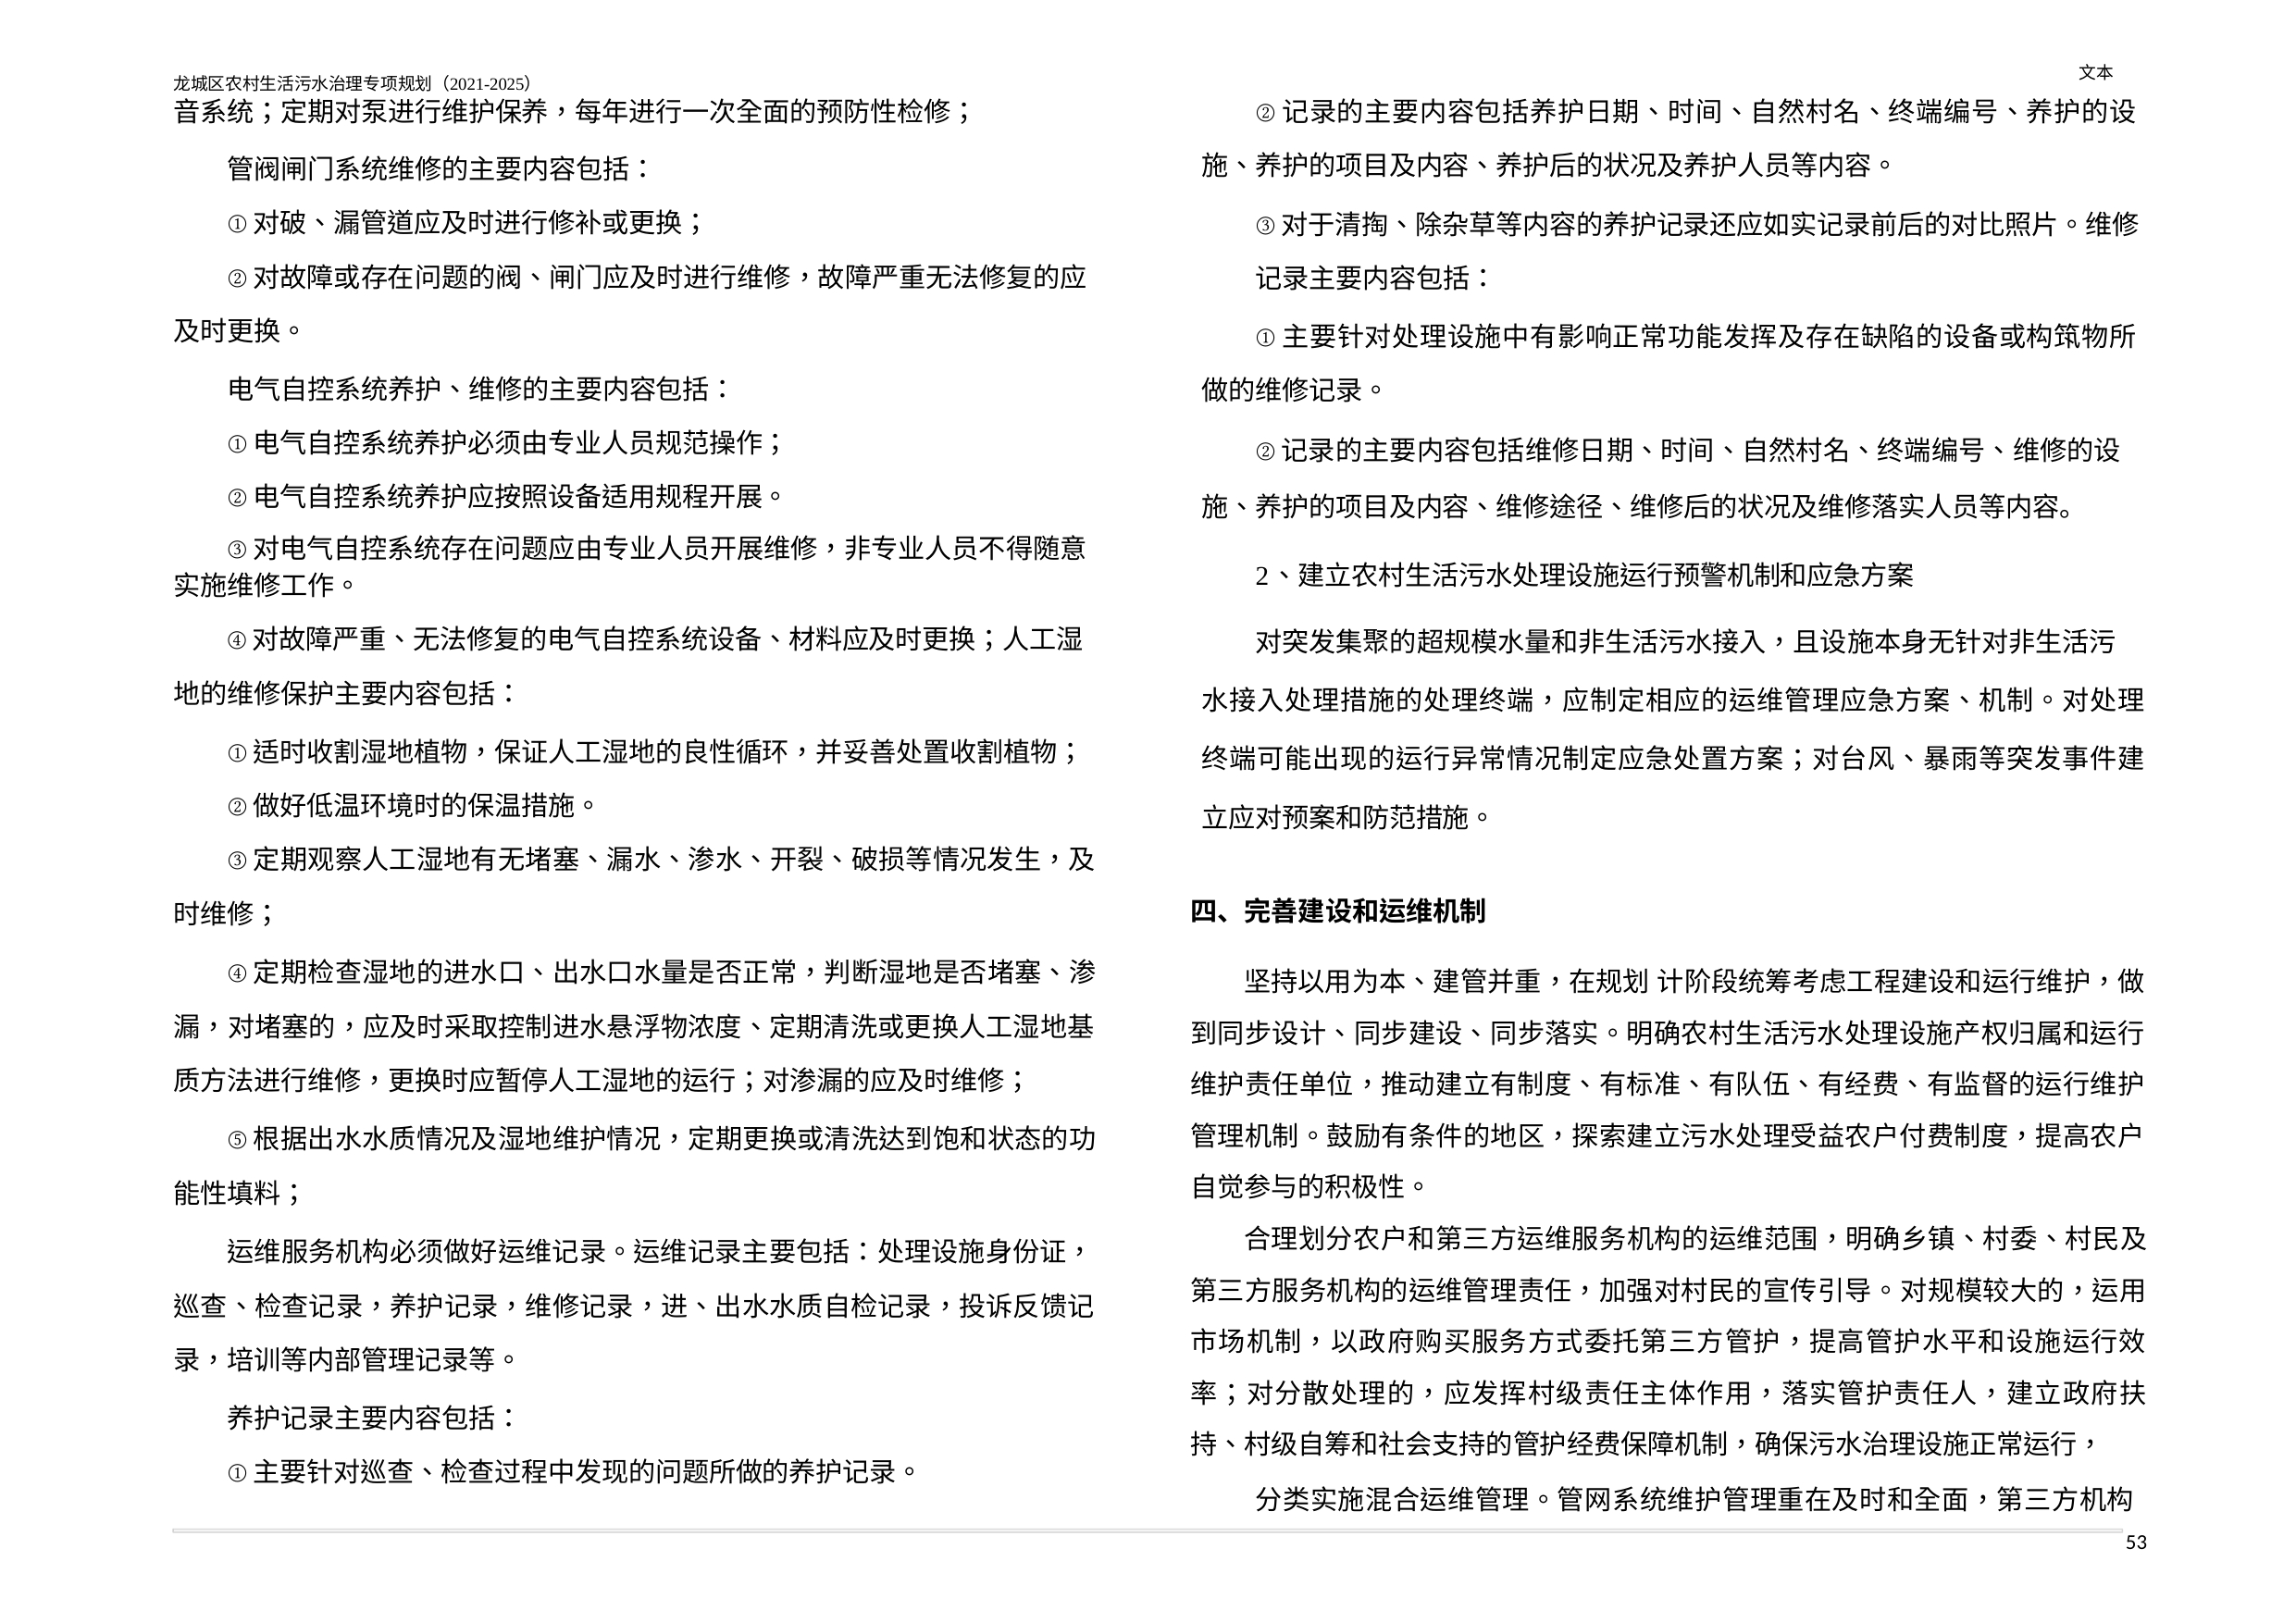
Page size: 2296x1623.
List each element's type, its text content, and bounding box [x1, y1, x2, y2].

text ③对电气自控系统存在问题应由专业人员开展维修，非专业人员不得随意实施维修工作。 [173, 529, 1107, 603]
list 四、完善建设和运维机制 [1190, 890, 2147, 929]
text （3）定期检查泵、液位计动力及控制电缆，老化、破损的及时更换；定期检查鼓风机、水泵等机电设备，发现损坏，及时维修；定期检查维修风机的润滑系统、自控系统、供电系统、空气过滤系统、保护系统、管路闸门、减震隔音系统；定期对泵进行维护保养，每年进行一次全面的预防性检修； [173, 93, 1094, 130]
text ②做好低温环境时的保温措施。 [227, 787, 1107, 824]
text ①主要针对巡查、检查过程中发现的问题所做的养护记录。 [227, 1454, 1107, 1490]
text ②电气自控系统养护应按照设备适用规程开展。 [227, 478, 1107, 514]
text 运维服务机构必须做好运维记录。运维记录主要包括：处理设施身份证，巡查、检查记录，养护记录，维修记录，进、出水水质自检记录，投诉反馈记录，培训等内部管理记录等。 [173, 1233, 1096, 1378]
text ②记录的主要内容包括养护日期、时间、自然村名、终端编号、养护的设施、养护的项目及内容、养护后的状况及养护人员等内容。 [1201, 93, 2136, 183]
text 电气自控系统养护、维修的主要内容包括： [227, 370, 1107, 407]
text ①适时收割湿地植物，保证人工湿地的良性循环，并妥善处置收割植物； [227, 733, 1107, 770]
text ④定期检查湿地的进水口、出水口水量是否正常，判断湿地是否堵塞、渗漏，对堵塞的，应及时采取控制进水悬浮物浓度、定期清洗或更换人工湿地基质方法进行维修，更换时应暂停人工湿地的运行；对渗漏的应及时维修； [173, 953, 1096, 1098]
text ①对破、漏管道应及时进行修补或更换； [227, 204, 1107, 241]
text ③定期观察人工湿地有无堵塞、漏水、渗水、开裂、破损等情况发生，及时维修； [173, 840, 1096, 932]
text ⑤根据出水水质情况及湿地维护情况，定期更换或清洗达到饱和状态的功能性填料； [173, 1121, 1096, 1211]
text 管阀闸门系统维修的主要内容包括： [227, 150, 1107, 187]
text ②记录的主要内容包括维修日期、时间、自然村名、终端编号、维修的设施、养护的项目及内容、维修途径、维修后的状况及维修落实人员等内容。 [1201, 431, 2123, 525]
text ④对故障严重、无法修复的电气自控系统设备、材料应及时更换；人工湿地的维修保护主要内容包括： [173, 620, 1107, 712]
text ③对于清掏、除杂草等内容的养护记录还应如实记录前后的对比照片。维修记录主要内容包括： [1255, 205, 2147, 296]
text 养护记录主要内容包括： [227, 1399, 1107, 1436]
list 合理划分农户和第三方运维服务机构的运维范围，明确乡镇、村委、村民及第三方服务机构的运维管理责任，加强对村民的宣传引导。对规模较大的，运用市场机制，以政府购买服务方式委托第三方管护，提高管护水平和设施运行效率；对分散处理的，应发挥村级责任主体作用，落实管护责任人，建立政府扶持、村级自筹和社会支持的管护经费保障机制，确保污水治理设施正常运行， [1190, 1220, 2147, 1462]
list 建立农村生活污水处理设施运行预警机制和应急方案 [1255, 556, 2147, 593]
text 水接入处理措施的处理终端，应制定相应的运维管理应急方案、机制。对处理 终端可能出现的运行异常情况制定应急处置方案；对台风、暴雨等突发事件建 立应对预案和防范措施。 [1201, 681, 2147, 836]
text ①电气自控系统养护必须由专业人员规范操作； [227, 424, 1107, 461]
list 对突发集聚的超规模水量和非生活污水接入，且设施本身无针对非生活污 [1255, 623, 2147, 660]
list 坚持以用为本、建管并重，在规划 计阶段统筹考虑工程建设和运行维护，做到同步设计、同步建设、同步落实。明确农村生活污水处理设施产权归属和运行维护责任单位，推动建立有制度、有标准、有队伍、有经费、有监督的运行维护管理机制。鼓励有条件的地区，探索建立污水处理受益农户付费制度，提高农户自觉参与的积极性。 [1190, 963, 2147, 1205]
text ②对故障或存在问题的阀、闸门应及时进行维修，故障严重无法修复的应及时更换。 [173, 258, 1107, 349]
text 分类实施混合运维管理。管网系统维护管理重在及时和全面，第三方机构优势不明显，实行村级自我运维或乡镇统一运维更为有利；终端处理设施运维适宜整体委托第三方运维，如要进一步减低成本，可选择“有动力设施委托第三方运维+无动力设施乡镇或村统一运维+分散设施村集体或农户自行运维”。 [1201, 1481, 2136, 1518]
text ①主要针对处理设施中有影响正常功能发挥及存在缺陷的设备或构筑物所做的维修记录。 [1201, 317, 2136, 408]
